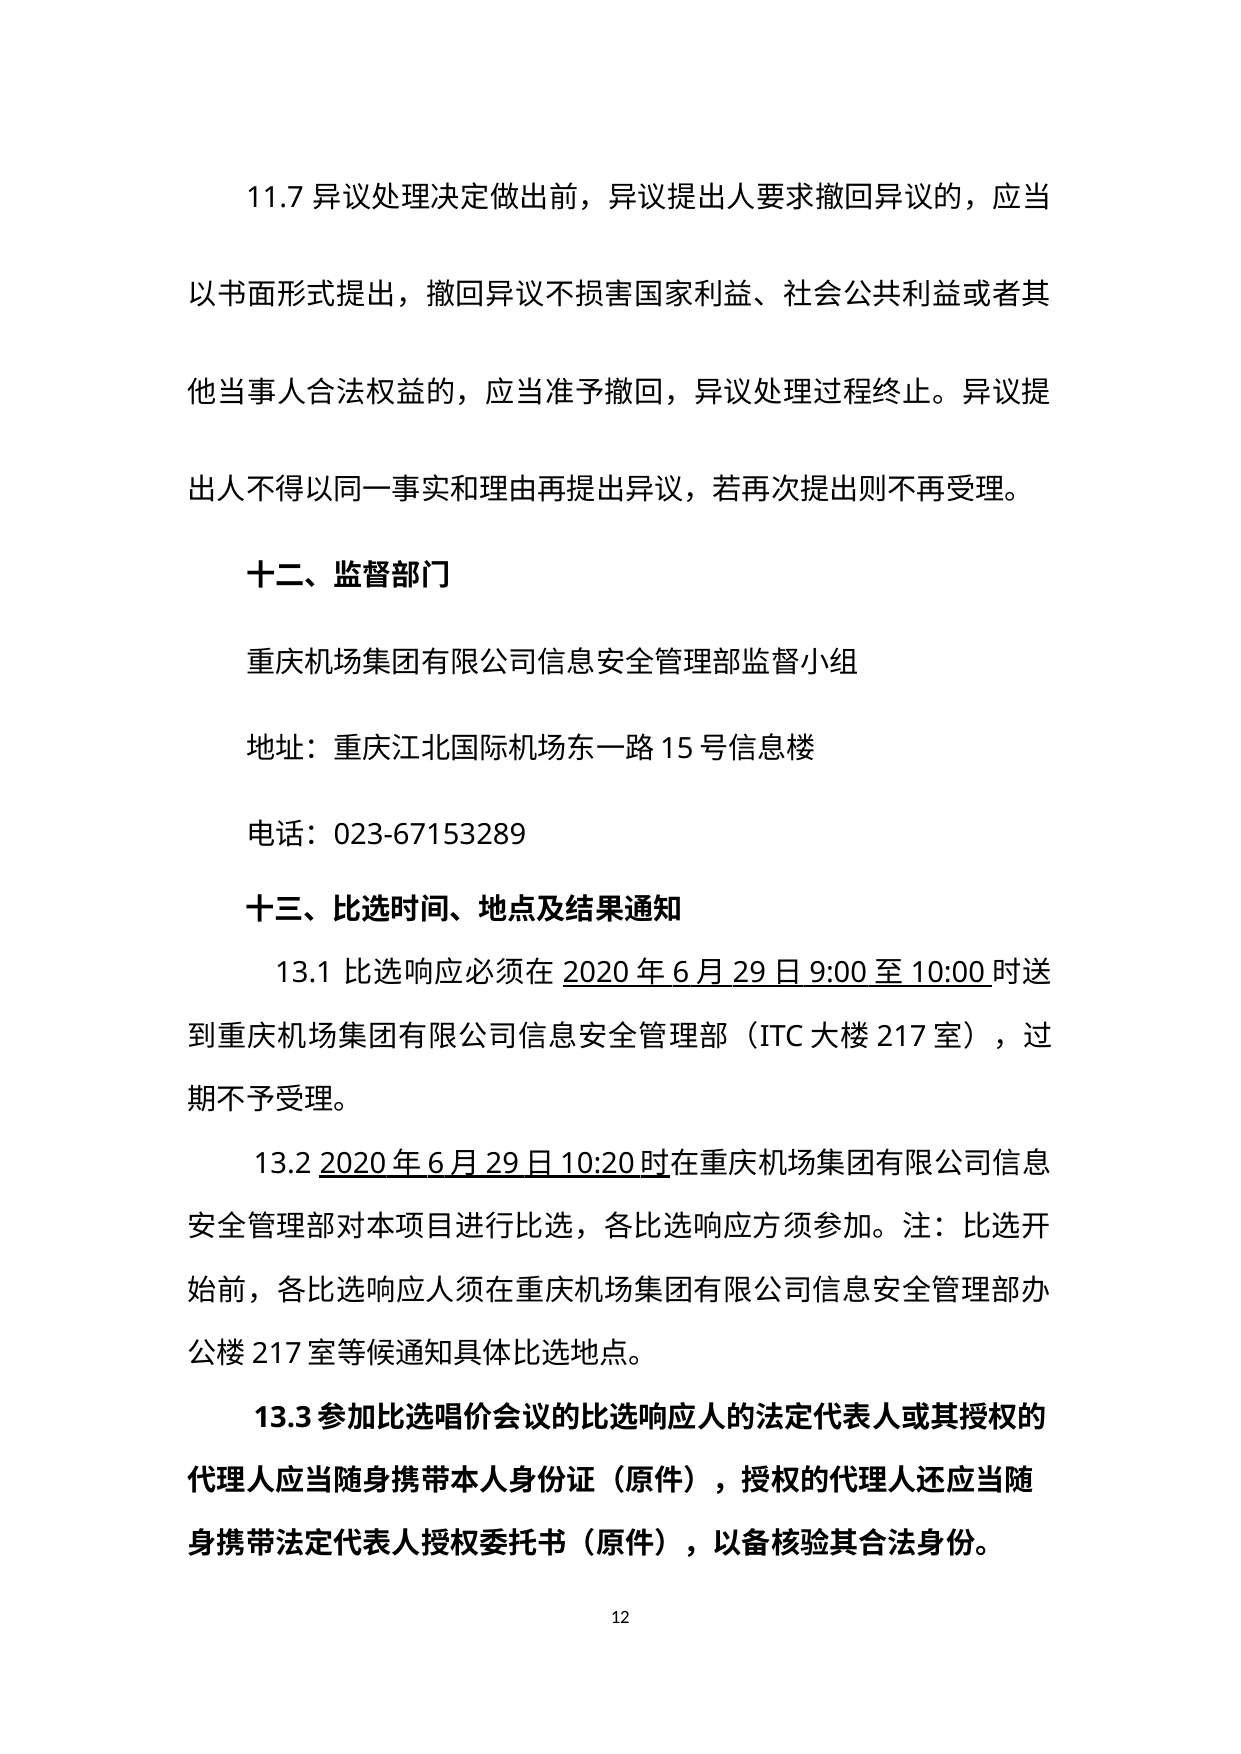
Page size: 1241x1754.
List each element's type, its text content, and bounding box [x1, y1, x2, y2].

text 11.7 异议处理决定做出前，异议提出人要求撤回异议的，应当以书面形式提出，撤回异议不损害国家利益、社会公共利益或者其他当事人合法权益的，应当准予撤回，异议处理过程终止。异议提出人不得以同一事实和理由再提出异议，若再次提出则不再受理。 [187, 162, 1053, 519]
text 电话：023-67153289 [187, 799, 1053, 864]
text 13.1 比选响应必须在2020年6月29日9:00至10:00时送到重庆机场集团有限公司信息安全管理部（ITC大楼217室），过期不予受理。 [187, 949, 1053, 1118]
text 13.3参加比选唱价会议的比选响应人的法定代表人或其授权的代理人应当随身携带本人身份证（原件），授权的代理人还应当随身携带法定代表人授权委托书（原件），以备核验其合法身份。 [187, 1393, 1053, 1562]
text 重庆机场集团有限公司信息安全管理部监督小组 [187, 627, 1053, 692]
text 地址：重庆江北国际机场东一路15号信息楼 [187, 713, 1053, 778]
text 十二、监督部门 [187, 541, 1053, 606]
text 13.2 2020年6月29日10:20时在重庆机场集团有限公司信息安全管理部对本项目进行比选，各比选响应方须参加。注：比选开始前，各比选响应人须在重庆机场集团有限公司信息安全管理部办公楼217室等候通知具体比选地点。 [187, 1139, 1053, 1372]
text 十三、比选时间、地点及结果通知 [187, 885, 1053, 927]
